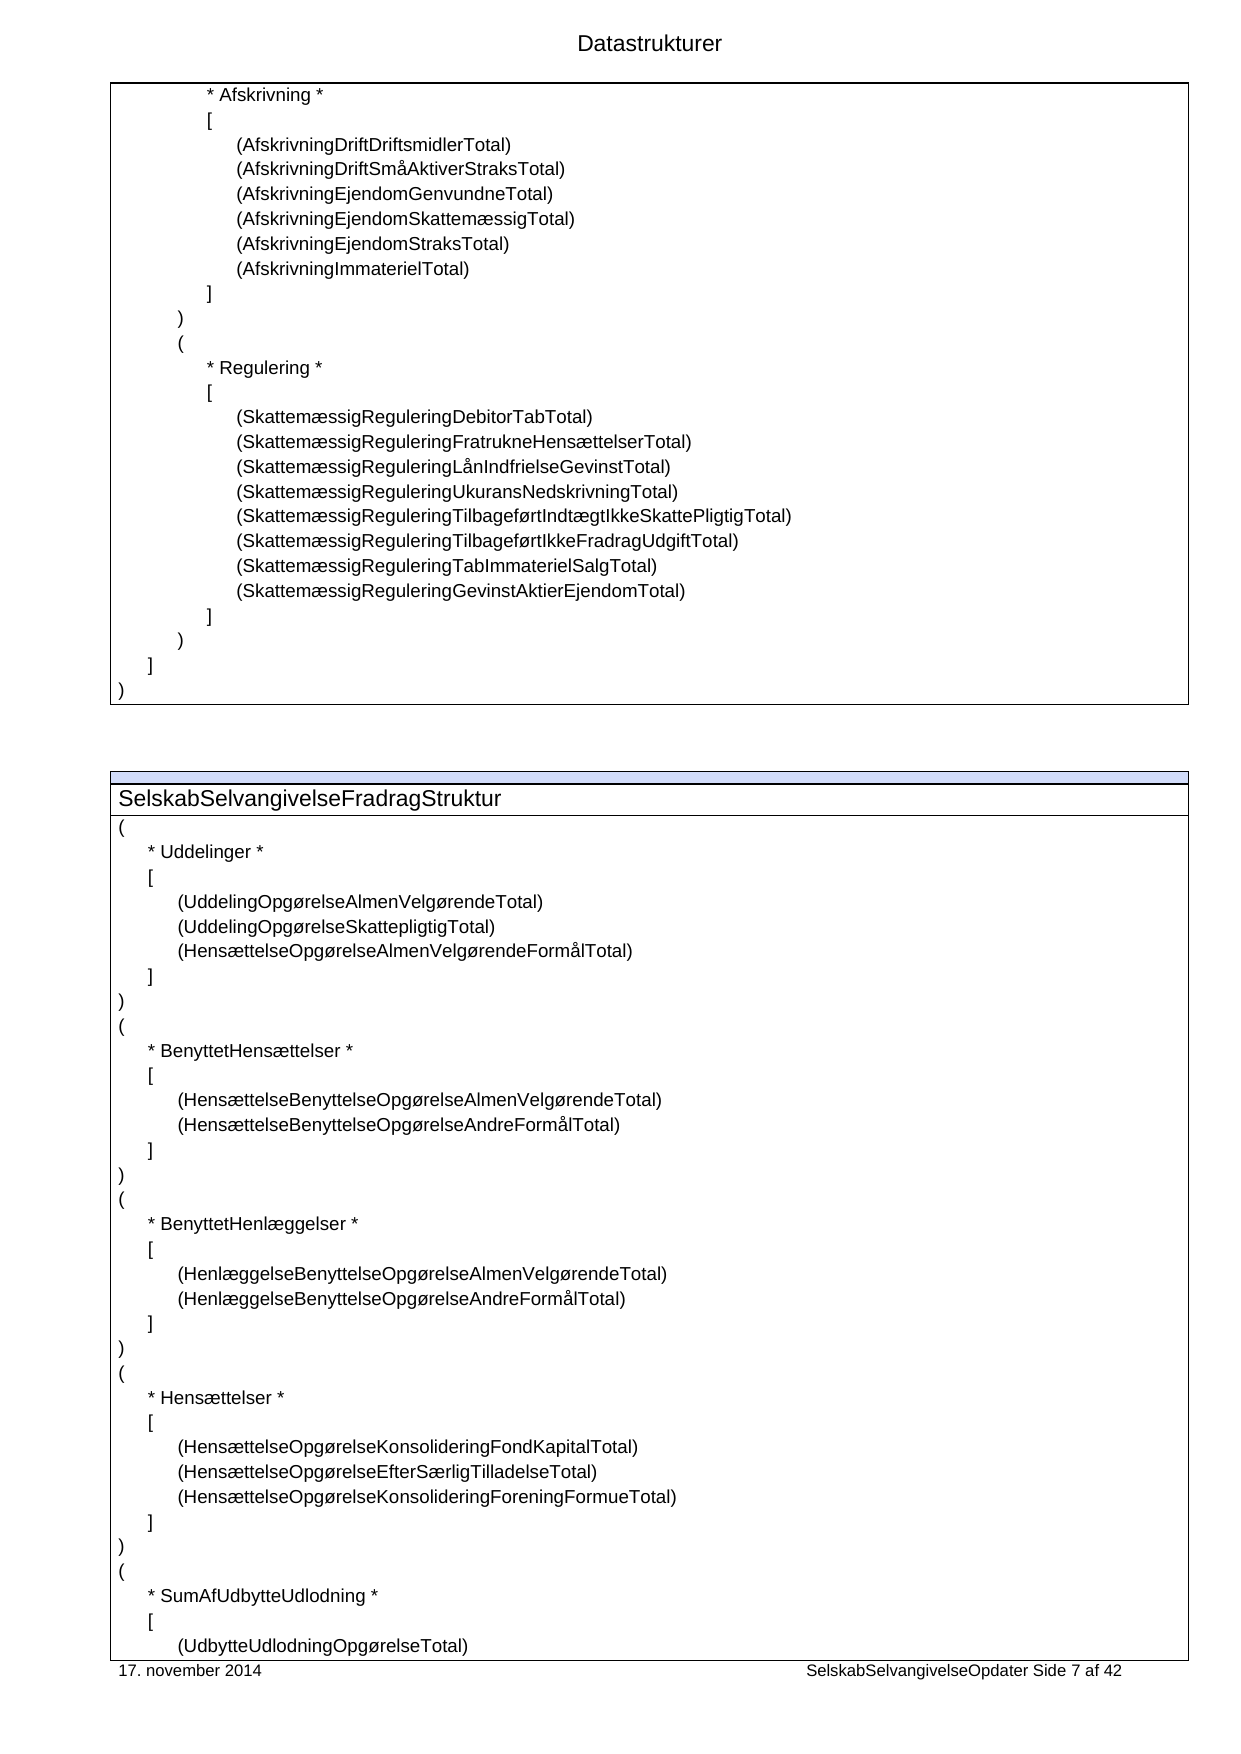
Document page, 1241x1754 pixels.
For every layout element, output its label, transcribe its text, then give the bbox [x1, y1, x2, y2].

table_header [111, 772, 1188, 783]
table_cell SelskabSelvangivelseFradragStruktur [111, 785, 1188, 815]
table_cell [111, 84, 1188, 704]
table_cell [111, 816, 1188, 1660]
